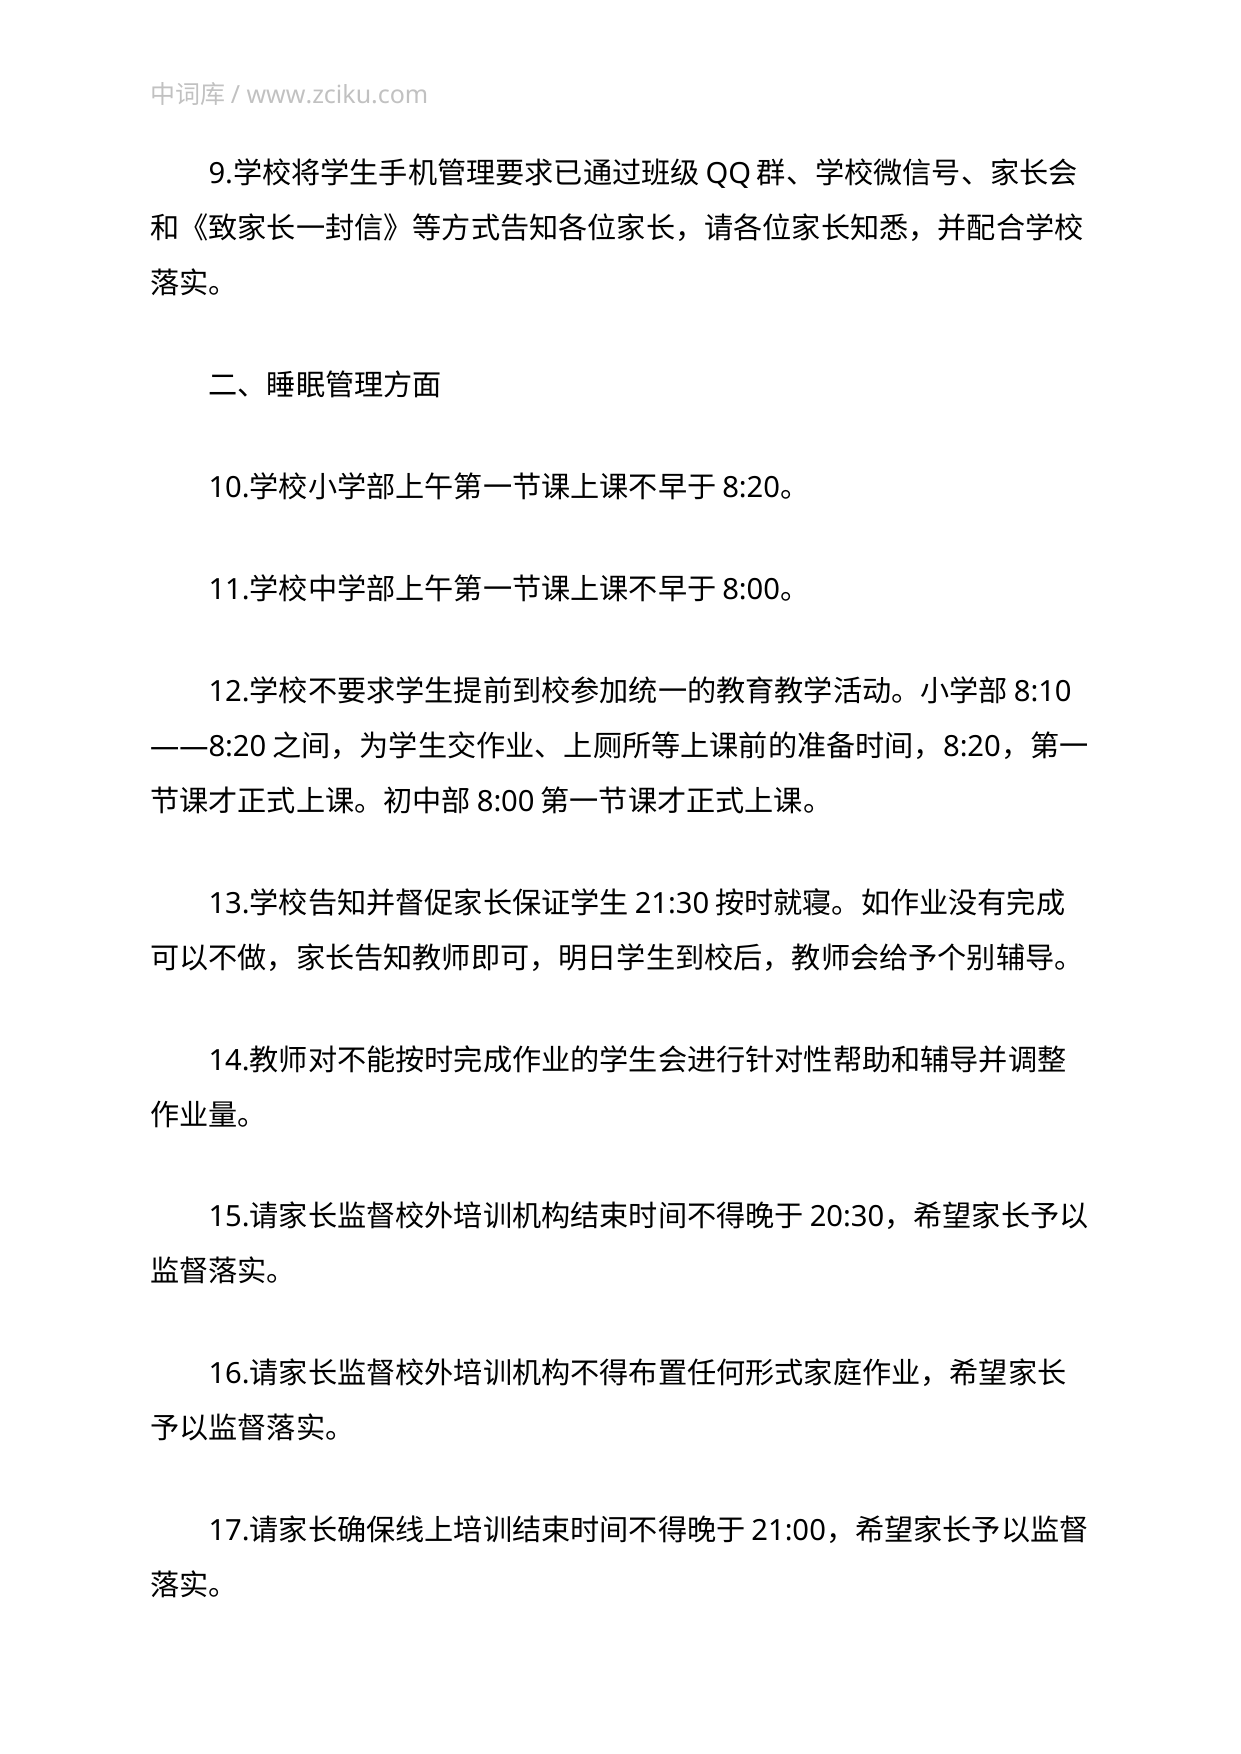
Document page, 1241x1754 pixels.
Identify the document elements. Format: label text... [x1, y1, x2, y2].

text 10.学校小学部上午第一节课上课不早于8:20。 [150, 463, 1090, 506]
text 16.请家长监督校外培训机构不得布置任何形式家庭作业，希望家长予以监督落实。 [150, 1350, 1090, 1447]
text 11.学校中学部上午第一节课上课不早于8:00。 [150, 565, 1090, 608]
text 12.学校不要求学生提前到校参加统一的教育教学活动。小学部8:10——8:20之间，为学生交作业、上厕所等上课前的准备时间，8:20，第一节课才正式上课。初中部8:00第一节课才正式上课。 [150, 667, 1090, 820]
text 二、睡眠管理方面 [150, 362, 1090, 404]
text 17.请家长确保线上培训结束时间不得晚于21:00，希望家长予以监督落实。 [150, 1506, 1090, 1604]
text 14.教师对不能按时完成作业的学生会进行针对性帮助和辅导并调整作业量。 [150, 1036, 1090, 1133]
text 13.学校告知并督促家长保证学生21:30按时就寝。如作业没有完成可以不做，家长告知教师即可，明日学生到校后，教师会给予个别辅导。 [150, 879, 1090, 977]
text 9.学校将学生手机管理要求已通过班级QQ群、学校微信号、家长会和《致家长一封信》等方式告知各位家长，请各位家长知悉，并配合学校落实。 [150, 150, 1090, 302]
text 15.请家长监督校外培训机构结束时间不得晚于20:30，希望家长予以监督落实。 [150, 1193, 1090, 1290]
